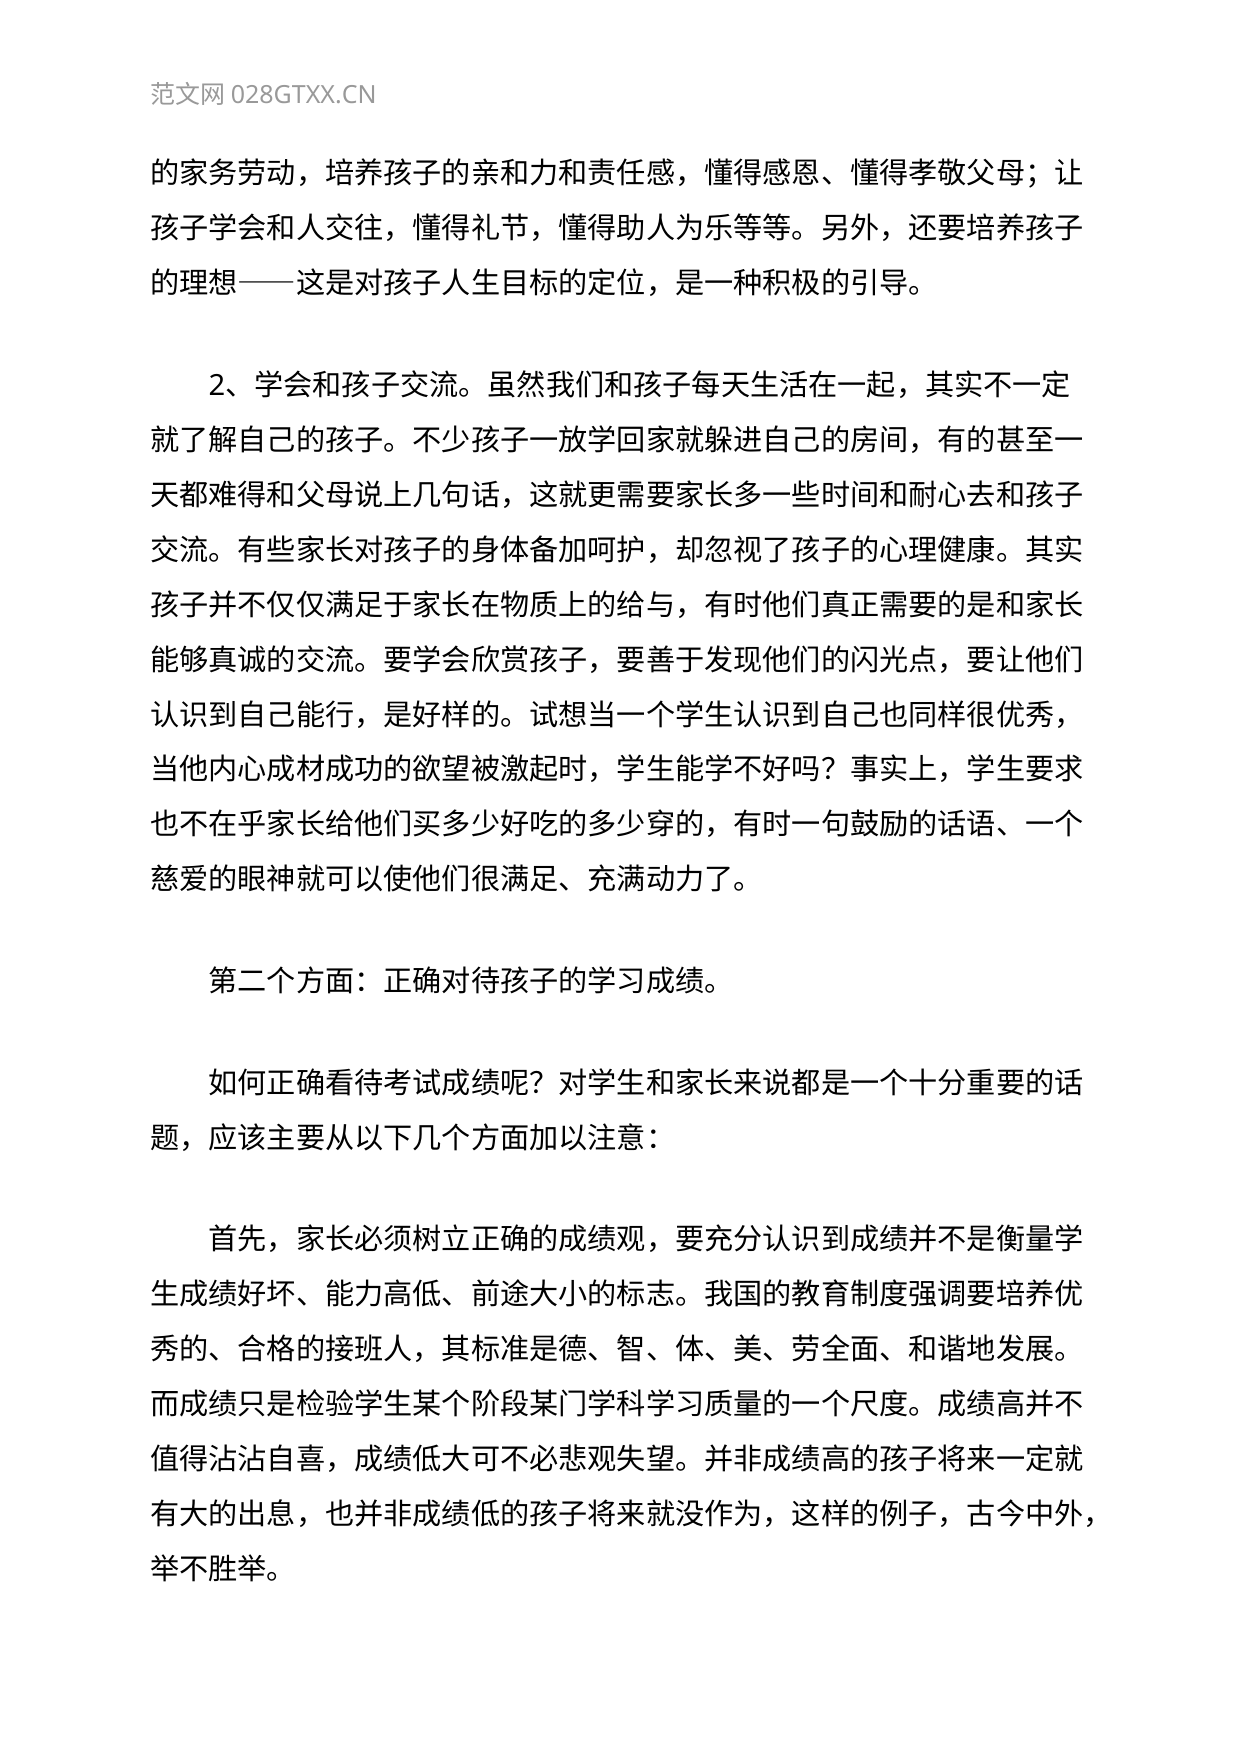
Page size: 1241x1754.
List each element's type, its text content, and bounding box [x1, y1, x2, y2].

text 如何正确看待考试成绩呢？对学生和家长来说都是一个十分重要的话题，应该主要从以下几个方面加以注意： [150, 1059, 1090, 1156]
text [150, 150, 1090, 302]
text 首先，家长必须树立正确的成绩观，要充分认识到成绩并不是衡量学生成绩好坏、能力高低、前途大小的标志。我国的教育制度强调要培养优秀的、合格的接班人，其标准是德、智、体、美、劳全面、和谐地发展。而成绩只是检验学生某个阶段某门学科学习质量的一个尺度。成绩高并不值得沾沾自喜，成绩低大可不必悲观失望。并非成绩高的孩子将来一定就有大的出息，也并非成绩低的孩子将来就没作为，这样的例子，古今中外，举不胜举。 [150, 1216, 1090, 1588]
text 2、学会和孩子交流。虽然我们和孩子每天生活在一起，其实不一定就了解自己的孩子。不少孩子一放学回家就躲进自己的房间，有的甚至一天都难得和父母说上几句话，这就更需要家长多一些时间和耐心去和孩子交流。有些家长对孩子的身体备加呵护，却忽视了孩子的心理健康。其实孩子并不仅仅满足于家长在物质上的给与，有时他们真正需要的是和家长能够真诚的交流。要学会欣赏孩子，要善于发现他们的闪光点，要让他们认识到自己能行，是好样的。试想当一个学生认识到自己也同样很优秀，当他内心成材成功的欲望被激起时，学生能学不好吗？事实上，学生要求也不在乎家长给他们买多少好吃的多少穿的，有时一句鼓励的话语、一个慈爱的眼神就可以使他们很满足、充满动力了。 [150, 362, 1090, 898]
text 第二个方面：正确对待孩子的学习成绩。 [150, 957, 1090, 1000]
